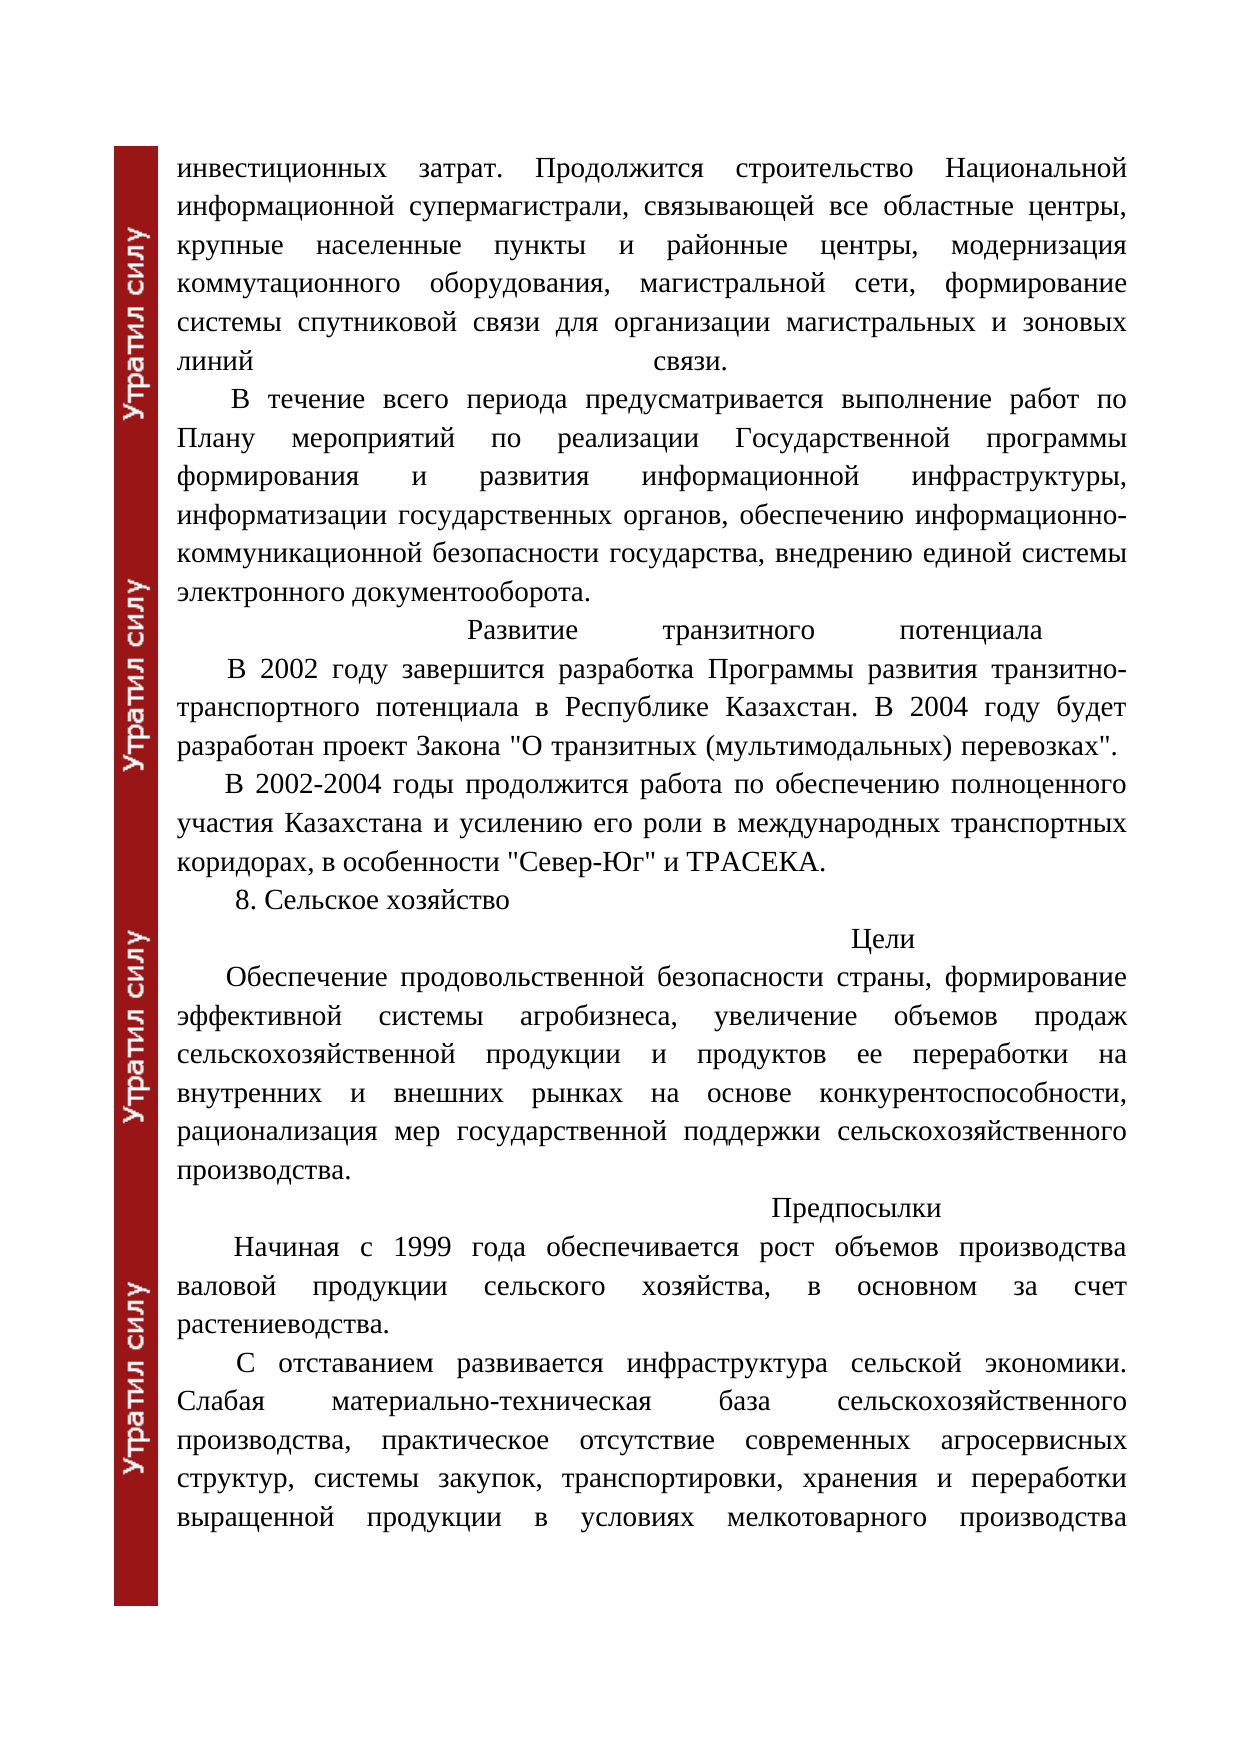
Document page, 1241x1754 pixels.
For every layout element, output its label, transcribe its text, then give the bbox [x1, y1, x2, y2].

picture [114, 1186, 158, 1191]
picture [114, 877, 158, 882]
picture [114, 146, 158, 150]
text Цели Обеспечение продовольственной безопасности страны, формирование эффективной системы агробизнеса, увеличение объемов продаж сельскохозяйственной продукции и продуктов ее переработки на внутренних и внешних рынках на основе конкурентоспособности, рационализация мер государственной поддержки сельскохозяйственного производства. [112, 921, 1128, 1186]
text Развитие транзитного потенциала В 2002 году завершится разработка Программы развития транзитно-транспортного потенциала в Республике Казахстан. В 2004 году будет разработан проект Закона "О транзитных (мультимодальных) перевозках". В 2002-2004 годы продолжится работа по обеспечению полноценного участия Казахстана и усилению его роли в международных транспортных коридорах, в особенности "Север-Юг" и ТРАСЕКА. [112, 612, 1128, 877]
picture [114, 916, 158, 921]
picture [114, 607, 158, 612]
text 8. Сельское хозяйство [112, 882, 1128, 916]
picture [114, 1532, 158, 1606]
